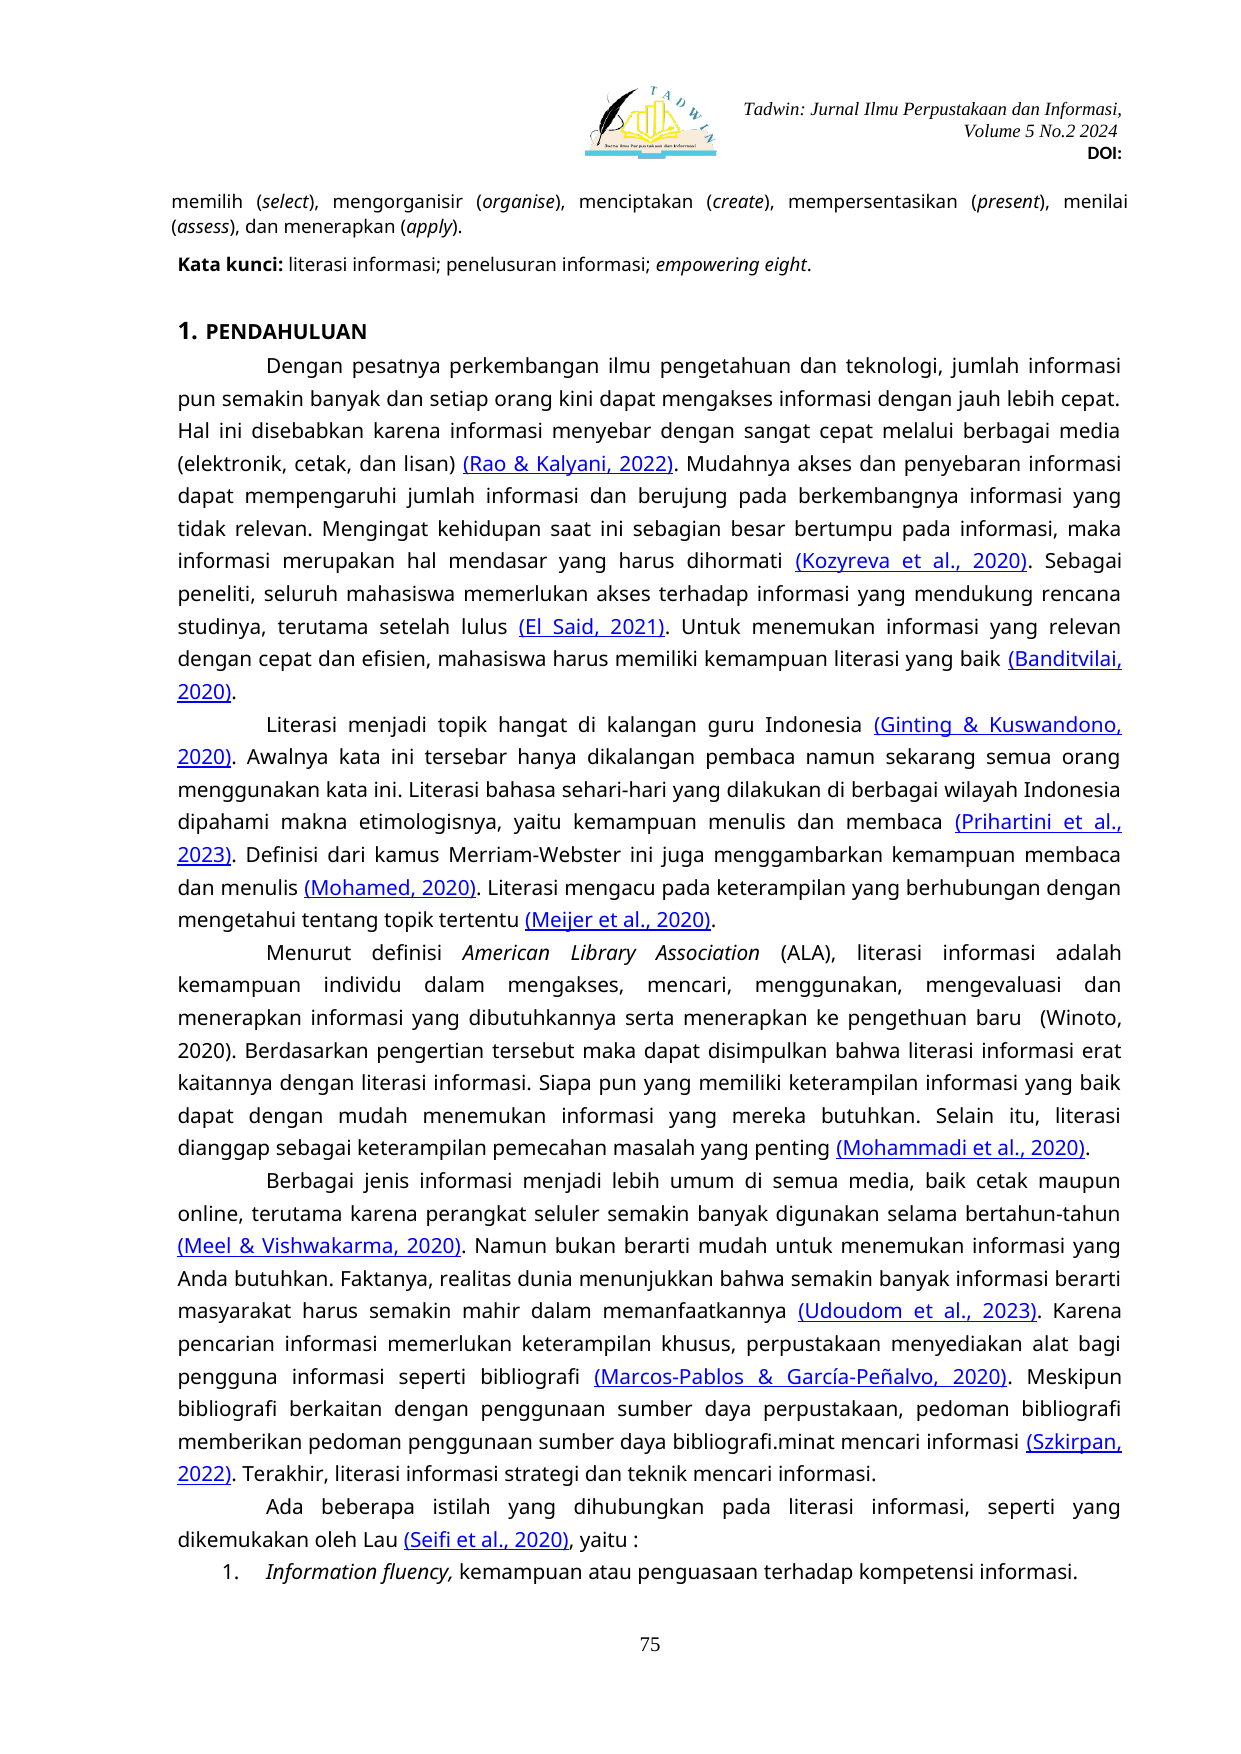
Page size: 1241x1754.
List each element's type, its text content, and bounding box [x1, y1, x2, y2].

text Berbagai jenis informasi menjadi lebih umum di semua media, baik cetak maupun online, terutama karena perangkat seluler semakin banyak digunakan selama bertahun-tahun (Meel & Vishwakarma, 2020). Namun bukan berarti mudah untuk menemukan informasi yang Anda butuhkan. Faktanya, realitas dunia menunjukkan bahwa semakin banyak informasi berarti masyarakat harus semakin mahir dalam memanfaatkannya (Udoudom et al., 2023). Karena pencarian informasi memerlukan keterampilan khusus, perpustakaan menyediakan alat bagi pengguna informasi seperti bibliografi (Marcos-Pablos & García-Peñalvo, 2020). Meskipun bibliografi berkaitan dengan penggunaan sumber daya perpustakaan, pedoman bibliografi memberikan pedoman penggunaan sumber daya bibliografi.minat mencari informasi (Szkirpan, 2022). Terakhir, literasi informasi strategi dan teknik mencari informasi. [177, 1166, 1122, 1488]
text Kata kunci: literasi informasi; penelusuran informasi; empowering eight. [177, 252, 1122, 277]
text Dengan pesatnya perkembangan ilmu pengetahuan dan teknologi, jumlah informasi pun semakin banyak dan setiap orang kini dapat mengakses informasi dengan jauh lebih cepat. Hal ini disebabkan karena informasi menyebar dengan sangat cepat melalui berbagai media (elektronik, cetak, dan lisan) (Rao & Kalyani, 2022). Mudahnya akses dan penyebaran informasi dapat mempengaruhi jumlah informasi dan berujung pada berkembangnya informasi yang tidak relevan. Mengingat kehidupan saat ini sebagian besar bertumpu pada informasi, maka informasi merupakan hal mendasar yang harus dihormati (Kozyreva et al., 2020). Sebagai peneliti, seluruh mahasiswa memerlukan akses terhadap informasi yang mendukung rencana studinya, terutama setelah lulus (El Said, 2021). Untuk menemukan informasi yang relevan dengan cepat dan efisien, mahasiswa harus memiliki kemampuan literasi yang baik (Banditvilai, 2020). [177, 351, 1122, 706]
text Ada beberapa istilah yang dihubungkan pada literasi informasi, seperti yang dikemukakan oleh Lau (Seifi et al., 2020), yaitu : [177, 1492, 1122, 1553]
list Information fluency, kemampuan atau penguasaan terhadap kompetensi informasi. [222, 1557, 1122, 1586]
list PENDAHULUAN [177, 314, 1122, 346]
text Menurut definisi American Library Association (ALA), literasi informasi adalah kemampuan individu dalam mengakses, mencari, menggunakan, mengevaluasi dan menerapkan informasi yang dibutuhkannya serta menerapkan ke pengethuan baru . Berdasarkan pengertian tersebut maka dapat disimpulkan bahwa literasi informasi erat kaitannya dengan literasi informasi. Siapa pun yang memiliki keterampilan informasi yang baik dapat dengan mudah menemukan informasi yang mereka butuhkan. Selain itu, literasi dianggap sebagai keterampilan pemecahan masalah yang penting (Mohammadi et al., 2020). [177, 938, 1122, 1162]
text Literasi menjadi topik hangat di kalangan guru Indonesia (Ginting & Kuswandono, 2020). Awalnya kata ini tersebar hanya dikalangan pembaca namun sekarang semua orang menggunakan kata ini. Literasi bahasa sehari-hari yang dilakukan di berbagai wilayah Indonesia dipahami makna etimologisnya, yaitu kemampuan menulis dan membaca (Prihartini et al., 2023). Definisi dari kamus Merriam-Webster ini juga menggambarkan kemampuan membaca dan menulis (Mohamed, 2020). Literasi mengacu pada keterampilan yang berhubungan dengan mengetahui tentang topik tertentu (Meijer et al., 2020). [177, 710, 1122, 934]
picture [576, 76, 723, 165]
